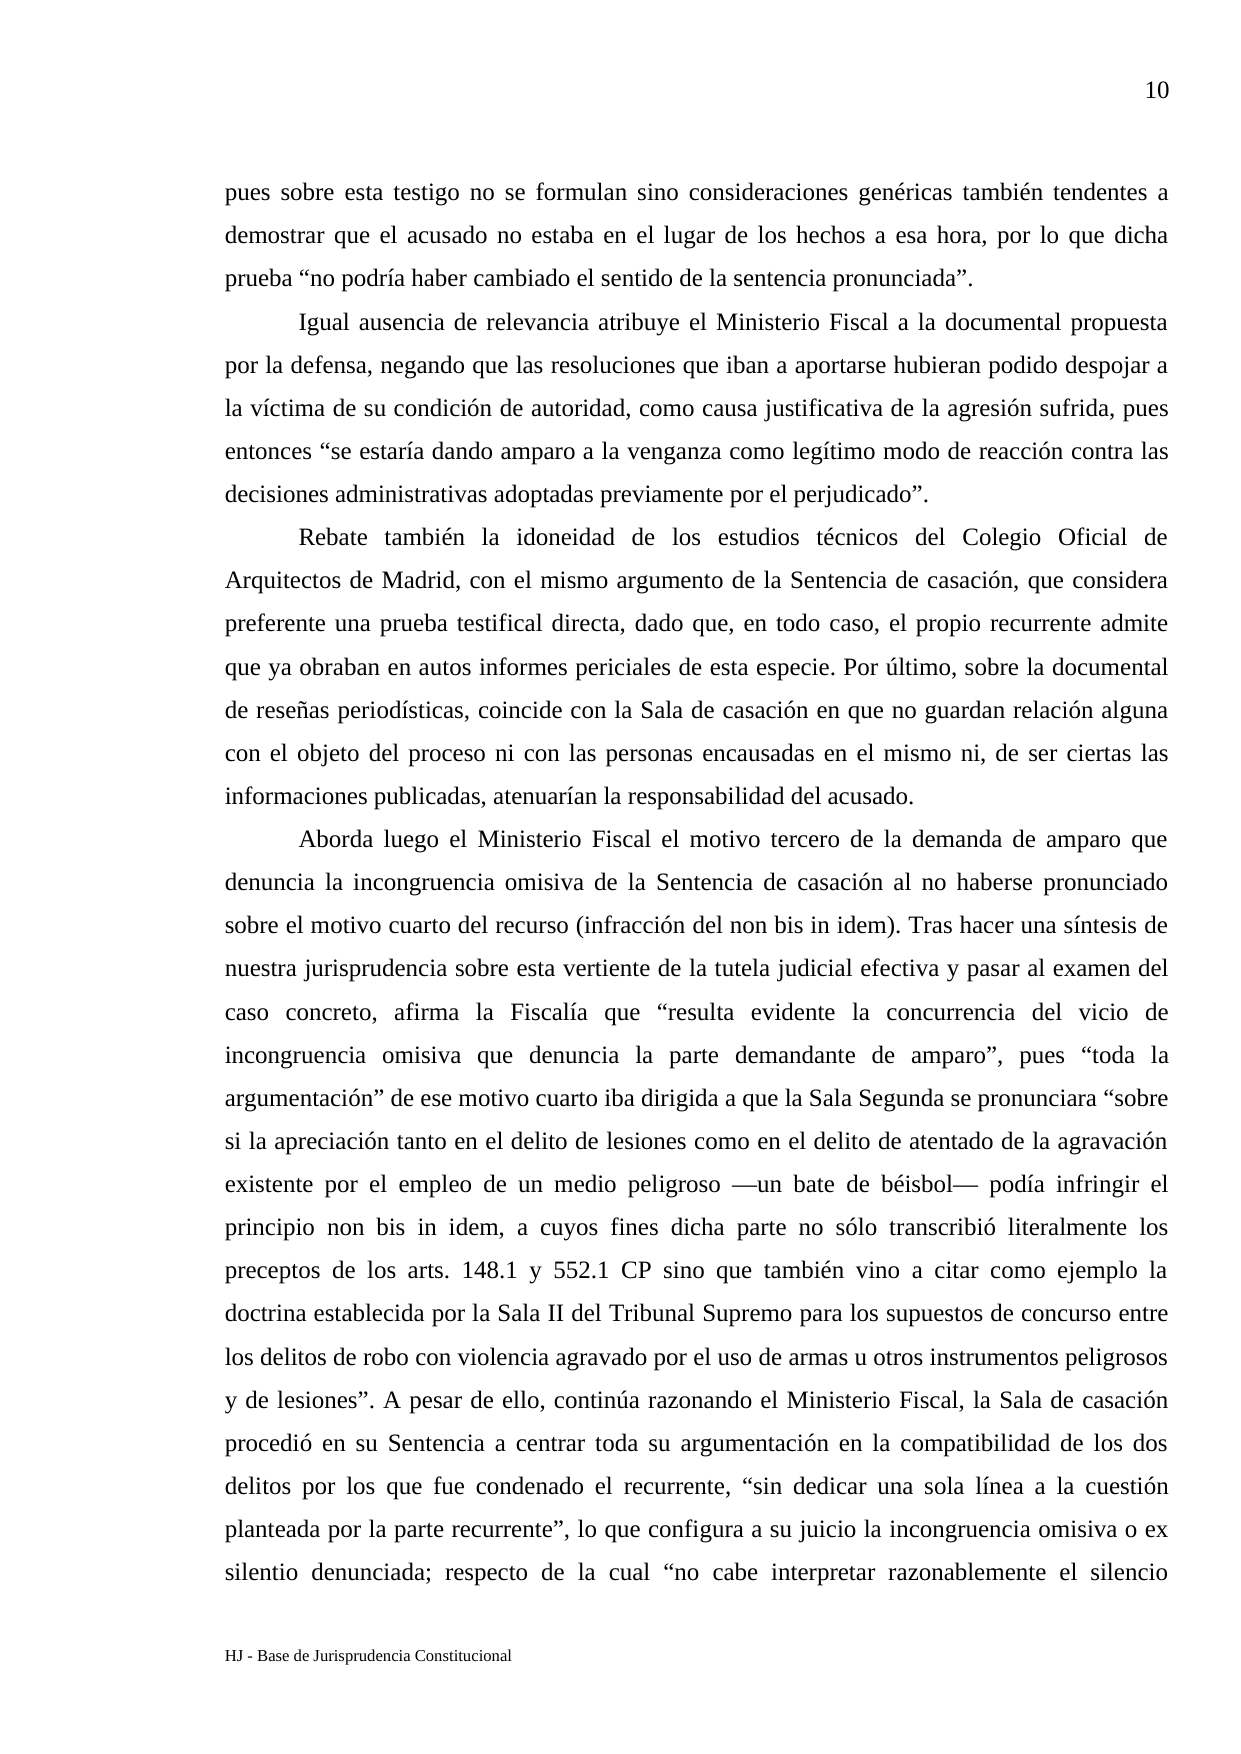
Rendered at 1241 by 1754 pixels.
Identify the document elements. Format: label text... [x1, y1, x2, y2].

text Igual ausencia de relevancia atribuye el Ministerio Fiscal a la documental propuesta por la defensa, negando que las resoluciones que iban a aportarse hubieran podido despojar a la víctima de su condición de autoridad, como causa justificativa de la agresión sufrida, pues entonces “se estaría dando amparo a la venganza como legítimo modo de reacción contra las decisiones administrativas adoptadas previamente por el perjudicado”. [224, 307, 1169, 508]
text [224, 824, 1169, 1586]
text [224, 177, 1169, 292]
text Rebate también la idoneidad de los estudios técnicos del Colegio Oficial de Arquitectos de Madrid, con el mismo argumento de la Sentencia de casación, que considera preferente una prueba testifical directa, dado que, en todo caso, el propio recurrente admite que ya obraban en autos informes periciales de esta especie. Por último, sobre la documental de reseñas periodísticas, coincide con la Sala de casación en que no guardan relación alguna con el objeto del proceso ni con las personas encausadas en el mismo ni, de ser ciertas las informaciones publicadas, atenuarían la responsabilidad del acusado. [224, 522, 1169, 810]
